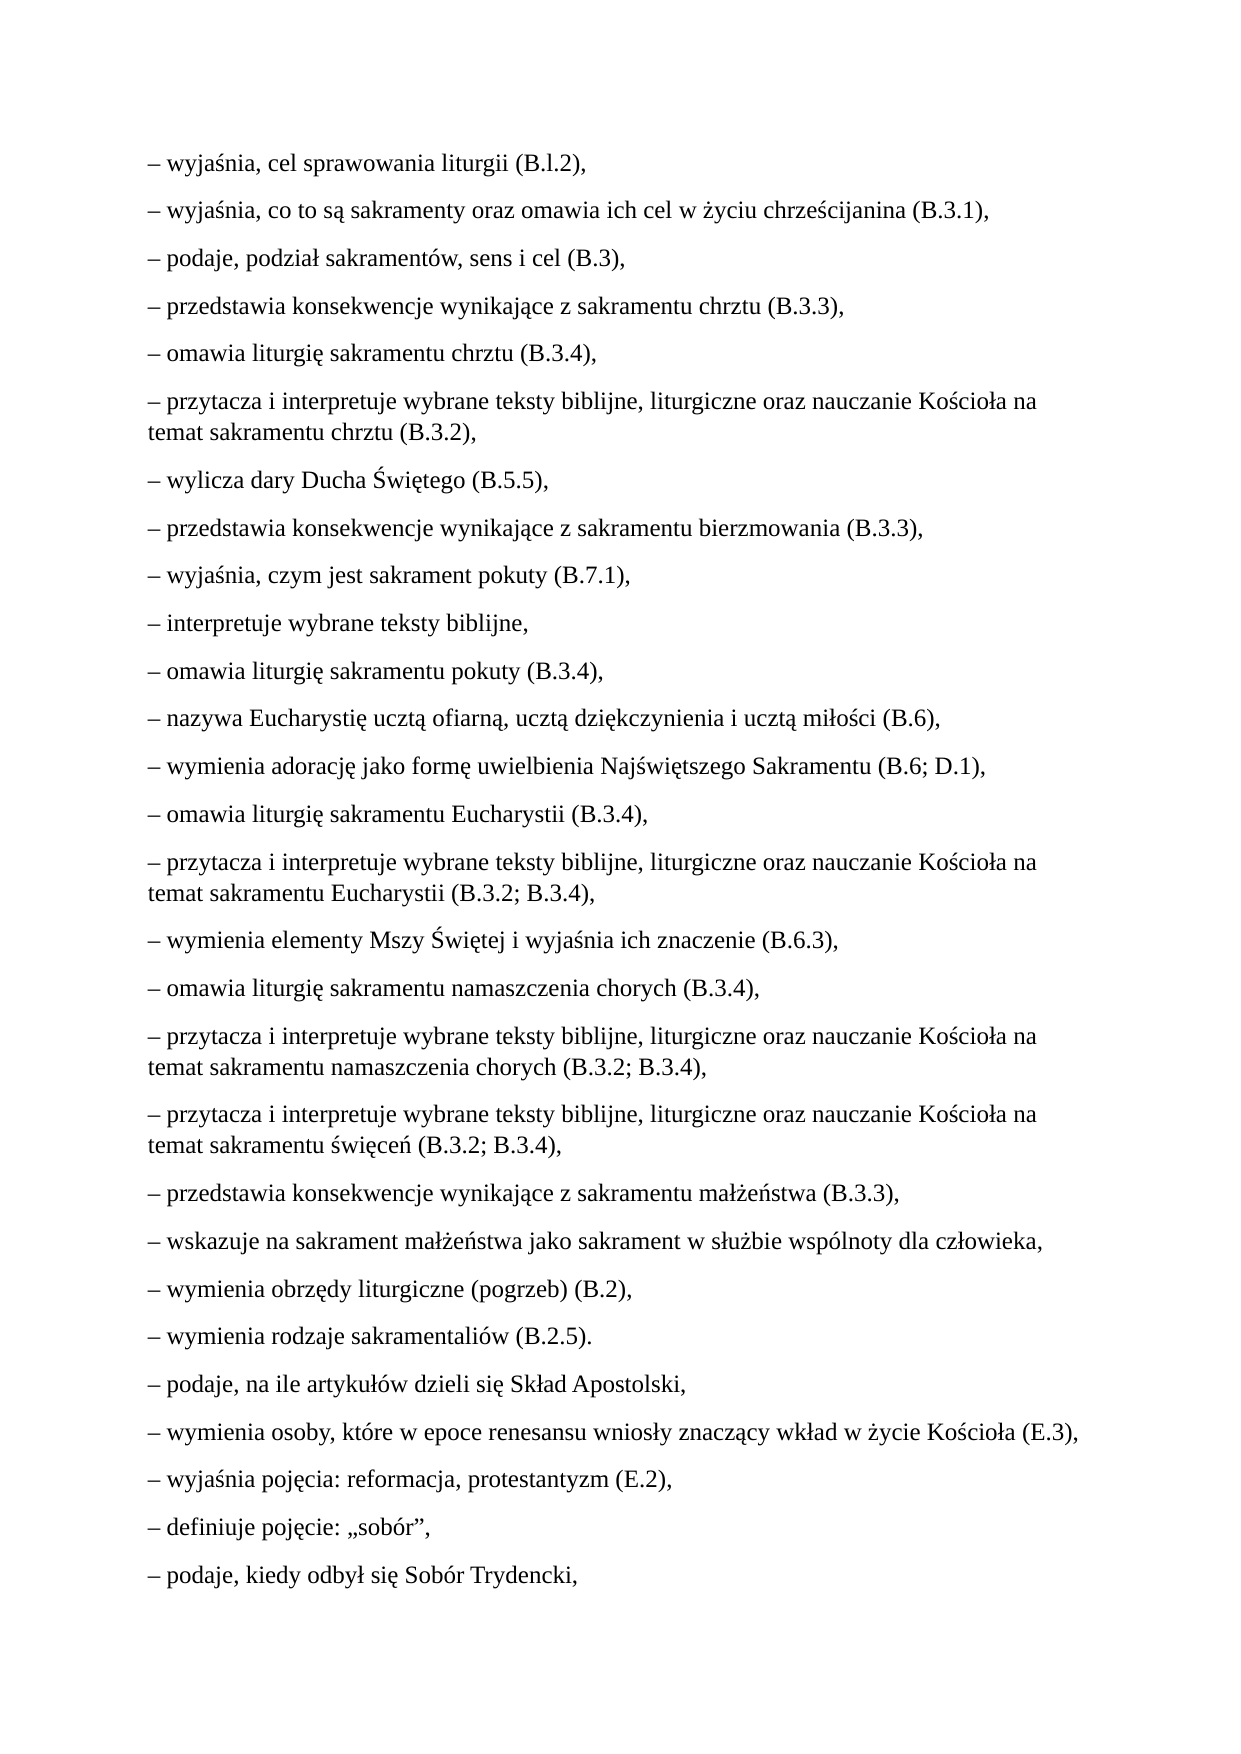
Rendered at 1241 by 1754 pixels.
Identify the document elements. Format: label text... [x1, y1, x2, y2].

text – wymienia osoby, które w epoce renesansu wniosły znaczący wkład w życie Kościoła (E.3), [148, 1417, 1093, 1446]
text – podaje, na ile artykułów dzieli się Skład Apostolski, [148, 1369, 1093, 1398]
text – omawia liturgię sakramentu Eucharystii (B.3.4), [148, 799, 1093, 828]
text – wymienia rodzaje sakramentaliów (B.2.5). [148, 1321, 1093, 1350]
text – definiuje pojęcie: „sobór”, [148, 1512, 1093, 1541]
text – przytacza i interpretuje wybrane teksty biblijne, liturgiczne oraz nauczanie Kościoła na temat sakramentu chrztu (B.3.2), [148, 386, 1093, 446]
text – przedstawia konsekwencje wynikające z sakramentu bierzmowania (B.3.3), [148, 513, 1093, 541]
text – przedstawia konsekwencje wynikające z sakramentu chrztu (B.3.3), [148, 291, 1093, 319]
text – wyjaśnia, cel sprawowania liturgii (B.l.2), [148, 148, 1093, 176]
text – wymienia adorację jako formę uwielbienia Najświętszego Sakramentu (B.6; D.1), [148, 751, 1093, 780]
text – wylicza dary Ducha Świętego (B.5.5), [148, 465, 1093, 494]
text – przedstawia konsekwencje wynikające z sakramentu małżeństwa (B.3.3), [148, 1178, 1093, 1207]
text – wymienia elementy Mszy Świętej i wyjaśnia ich znaczenie (B.6.3), [148, 925, 1093, 954]
text – wskazuje na sakrament małżeństwa jako sakrament w służbie wspólnoty dla człowieka, [148, 1226, 1093, 1255]
text – wyjaśnia, co to są sakramenty oraz omawia ich cel w życiu chrześcijanina (B.3.1), [148, 195, 1093, 224]
text – wymienia obrzędy liturgiczne (pogrzeb) (B.2), [148, 1274, 1093, 1302]
text – przytacza i interpretuje wybrane teksty biblijne, liturgiczne oraz nauczanie Kościoła na temat sakramentu Eucharystii (B.3.2; B.3.4), [148, 847, 1093, 906]
text – wyjaśnia, czym jest sakrament pokuty (B.7.1), [148, 560, 1093, 589]
text – nazywa Eucharystię ucztą ofiarną, ucztą dziękczynienia i ucztą miłości (B.6), [148, 703, 1093, 732]
text – wyjaśnia pojęcia: reformacja, protestantyzm (E.2), [148, 1464, 1093, 1493]
text – przytacza i interpretuje wybrane teksty biblijne, liturgiczne oraz nauczanie Kościoła na temat sakramentu namaszczenia chorych (B.3.2; B.3.4), [148, 1021, 1093, 1081]
text – interpretuje wybrane teksty biblijne, [148, 608, 1093, 637]
text – omawia liturgię sakramentu namaszczenia chorych (B.3.4), [148, 973, 1093, 1002]
text – podaje, podział sakramentów, sens i cel (B.3), [148, 243, 1093, 272]
text – podaje, kiedy odbył się Sobór Trydencki, [148, 1560, 1093, 1589]
text – przytacza i interpretuje wybrane teksty biblijne, liturgiczne oraz nauczanie Kościoła na temat sakramentu święceń (B.3.2; B.3.4), [148, 1099, 1093, 1159]
text – omawia liturgię sakramentu pokuty (B.3.4), [148, 656, 1093, 684]
text – omawia liturgię sakramentu chrztu (B.3.4), [148, 338, 1093, 367]
